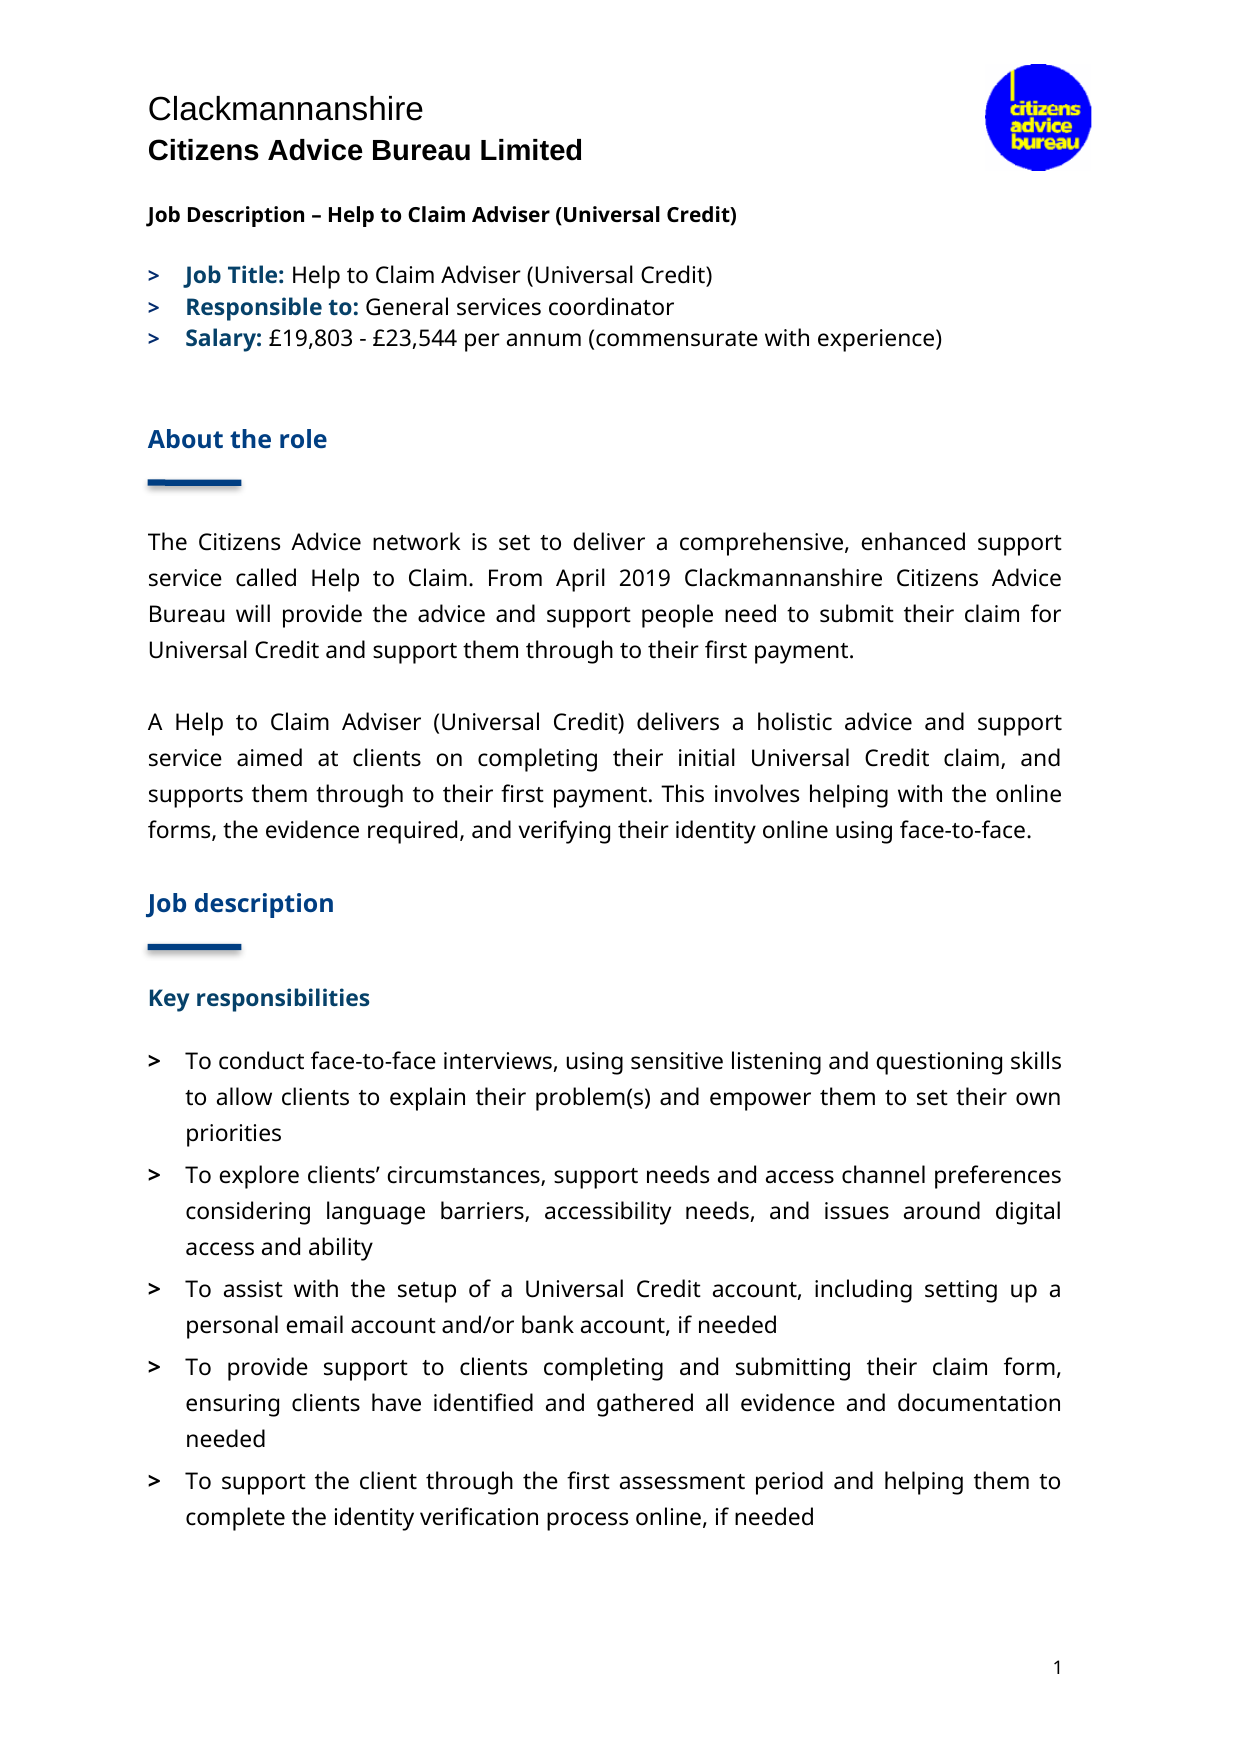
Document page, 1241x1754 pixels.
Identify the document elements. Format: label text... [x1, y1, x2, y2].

list To provide support to clients completing and submitting their claim form, ensuring clients have identified and gathered all evidence and documentation needed [148, 1351, 1063, 1454]
text Key responsibilities [148, 982, 1063, 1013]
text The Citizens Advice network is set to deliver a comprehensive, enhanced support service called Help to Claim. From April 2019 Clackmannanshire Citizens Advice Bureau will provide the advice and support people need to submit their claim for Universal Credit and support them through to their first payment. [148, 526, 1063, 665]
list To assist with the setup of a Universal Credit account, including setting up a personal email account and/or bank account, if needed [148, 1273, 1063, 1340]
list To explore clients’ circumstances, support needs and access channel preferences considering language barriers, accessibility needs, and issues around digital access and ability [148, 1159, 1063, 1262]
subtitle About the role [148, 421, 1063, 455]
list To conduct face-to-face interviews, using sensitive listening and questioning skills to allow clients to explain their problem(s) and empower them to set their own priorities [148, 1045, 1063, 1148]
subtitle Job description [148, 886, 1063, 920]
list Responsible to: General services coordinator [148, 291, 1063, 322]
list To support the client through the first assessment period and helping them to complete the identity verification process online, if needed [148, 1465, 1063, 1532]
list Job Title: Help to Claim Adviser (Universal Credit) [148, 259, 1063, 291]
text A Help to Claim Adviser (Universal Credit) delivers a holistic advice and support service aimed at clients on completing their initial Universal Credit claim, and supports them through to their first payment. This involves helping with the online forms, the evidence required, and verifying their identity online using face-to-face. [148, 706, 1063, 845]
list Salary: £19,803 - £23,544 per annum (commensurate with experience) [148, 322, 1063, 353]
